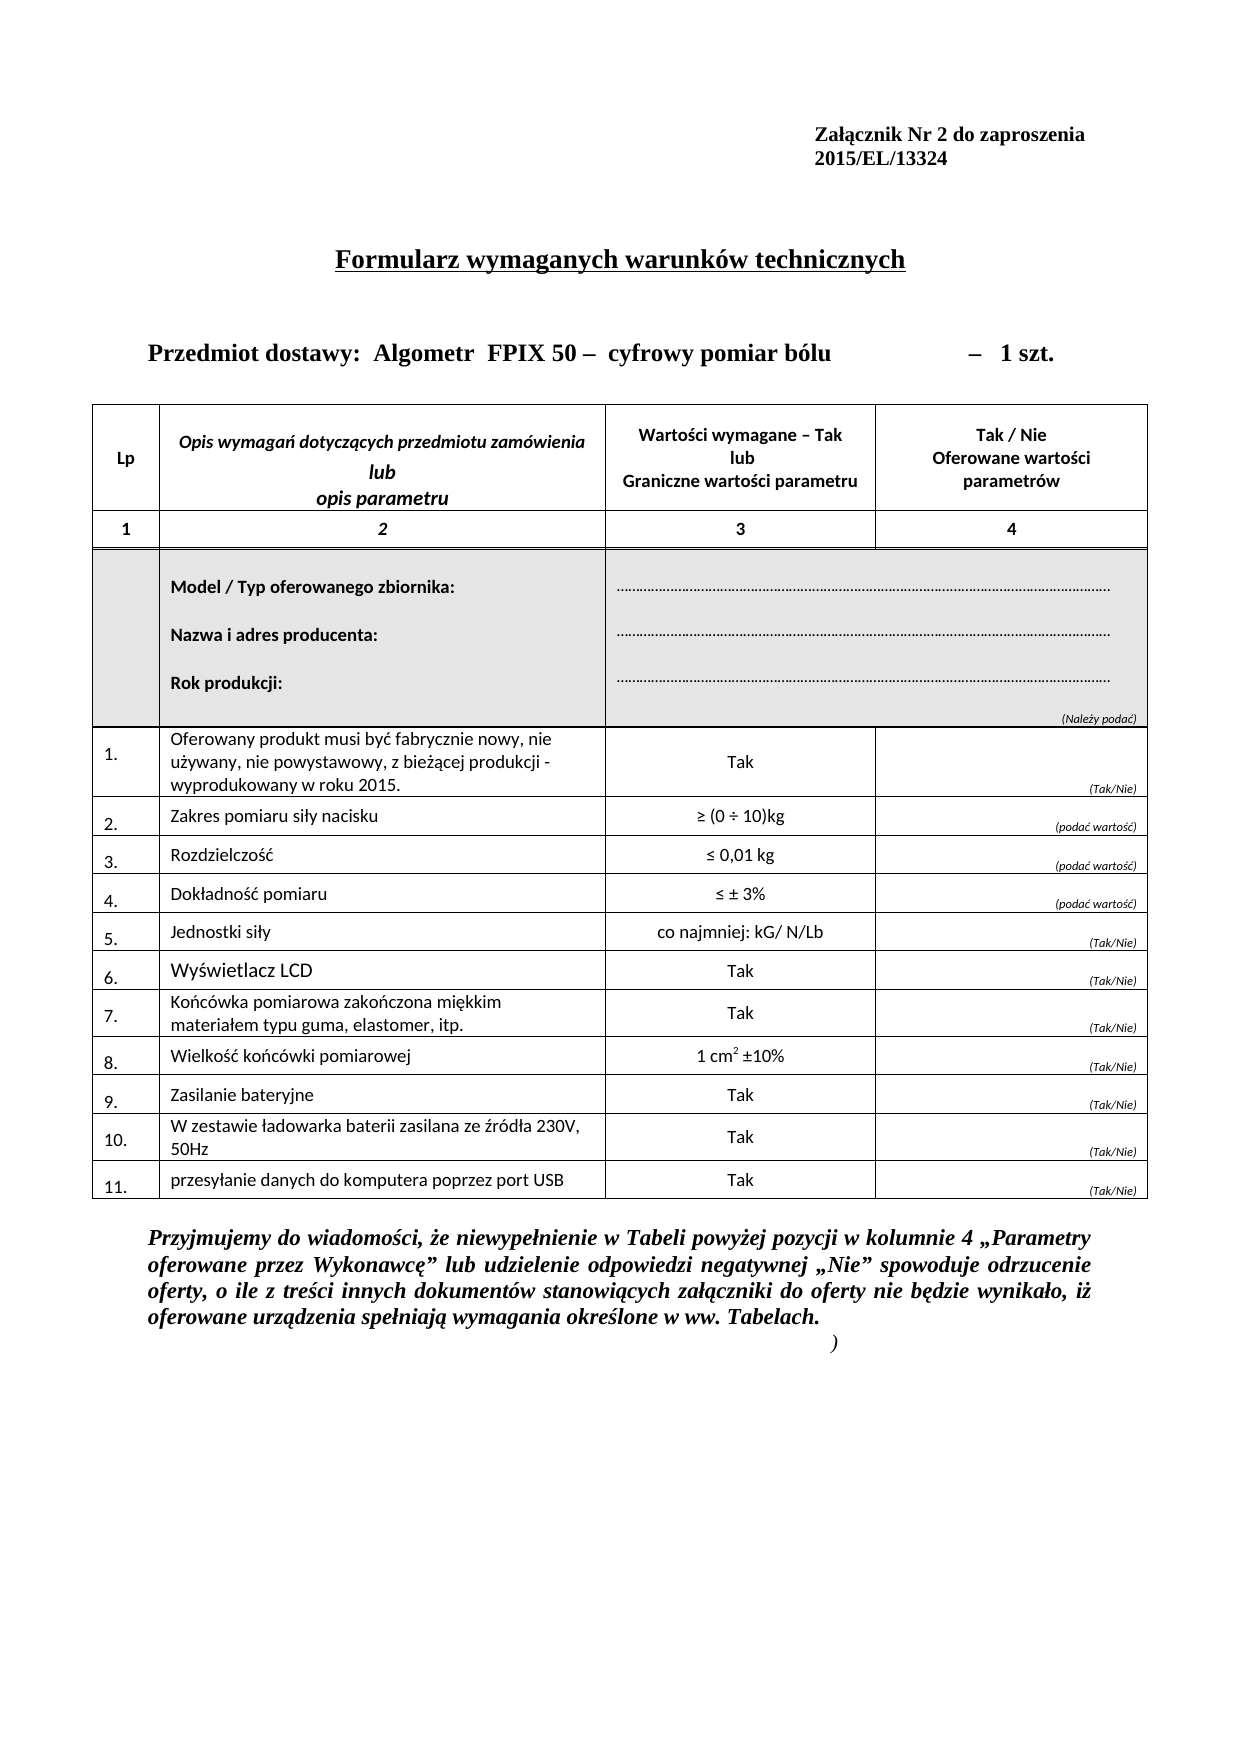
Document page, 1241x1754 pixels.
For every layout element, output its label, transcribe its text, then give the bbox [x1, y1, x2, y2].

table_cell [93, 836, 159, 873]
table_cell Tak [606, 990, 875, 1036]
table_cell Zakres pomiaru siły nacisku [160, 797, 605, 835]
table_cell Tak [606, 1161, 875, 1198]
table_cell ≤ ± 3% [606, 874, 875, 912]
table_cell (podać wartość) [876, 874, 1147, 912]
table_cell 1 cm2 ±10% [606, 1037, 875, 1074]
table_cell (Tak/Nie) [876, 951, 1147, 989]
table_cell ≤ [606, 836, 875, 873]
table_cell Model / Typ oferowanego zbiornika: Nazwa i adres producenta: Rok produkcji: [160, 550, 605, 726]
table_header Opis wymagań dotyczących przedmiotu zamówienia lub opis parametru [160, 405, 605, 510]
table_header Tak / Nie Oferowane wartości parametrów [876, 405, 1147, 510]
table_header Lp [93, 405, 159, 510]
table_cell [93, 990, 159, 1036]
table_cell Dokładność pomiaru [160, 874, 605, 912]
text Załącznik Nr 2 do zaproszenia [148, 122, 1092, 146]
table_cell [93, 1075, 159, 1113]
text Przedmiot dostawy: Algometr FPIX 50 – cyfrowy pomiar bólu – 1 szt. [148, 329, 1092, 367]
table_cell ≥ (0 ÷ 10)kg [606, 797, 875, 835]
table_cell 4 [876, 511, 1147, 547]
text Przyjmujemy do wiadomości, że niewypełnienie w Tabeli powyżej pozycji w kolumnie 4 „Parametry oferowane przez Wykonawcę” lub udzielenie odpowiedzi negatywnej „Nie” spowoduje odrzucenie oferty, o ile z treści innych dokumentów stanowiących załączniki do oferty nie będzie wynikało, iż oferowane urządzenia spełniają wymagania określone w ww. Tabelach. [148, 1224, 1092, 1330]
table_cell [93, 1037, 159, 1074]
table_cell Oferowany produkt musi być fabrycznie nowy, nie używany, nie powystawowy, z bieżącej produkcji - wyprodukowany w roku 2015. [160, 728, 605, 796]
table_cell (Tak/Nie) [876, 913, 1147, 950]
table_cell Zasilanie bateryjne [160, 1075, 605, 1113]
subtitle Formularz wymaganych warunków technicznych [148, 243, 1092, 275]
table_cell ………………………………………………………………………………………………………………… ………………………………………………………………………………………………………………… ………………………………………………………………………………………………………………… (Należy podać) [606, 550, 1147, 726]
table_cell Tak [606, 1114, 875, 1160]
table_cell (Tak/Nie) [876, 1114, 1147, 1160]
table_cell Tak [606, 1075, 875, 1113]
table_cell [93, 1161, 159, 1198]
table_cell (podać wartość) [876, 797, 1147, 835]
table_cell (Tak/Nie) [876, 1037, 1147, 1074]
table_cell [93, 951, 159, 989]
text ) [576, 1330, 1092, 1354]
table_cell Rozdzielczość [160, 836, 605, 873]
table_cell (podać wartość) [876, 836, 1147, 873]
table_cell Końcówka pomiarowa zakończona miękkim materiałem typu guma, elastomer, itp. [160, 990, 605, 1036]
table_cell Tak [606, 728, 875, 796]
table_cell Jednostki siły [160, 913, 605, 950]
table_header Wartości wymagane – Tak lub Graniczne wartości parametru [606, 405, 875, 510]
table_cell (Tak/Nie) [876, 1161, 1147, 1198]
table_cell [93, 1114, 159, 1160]
table_cell 1 [93, 511, 159, 547]
table_cell (Tak/Nie) [876, 728, 1147, 796]
table_cell (Tak/Nie) [876, 1075, 1147, 1113]
text 2015/EL/13324 [148, 146, 1092, 170]
table_cell Wyświetlacz LCD [160, 951, 605, 989]
table_cell [93, 550, 159, 726]
table_cell [93, 728, 159, 796]
table_cell 3 [606, 511, 875, 547]
table_cell przesyłanie danych do komputera poprzez port USB [160, 1161, 605, 1198]
table_cell co najmniej: kG/ N/Lb [606, 913, 875, 950]
table_cell W zestawie ładowarka baterii zasilana ze źródła 230V, 50Hz [160, 1114, 605, 1160]
table_cell [93, 913, 159, 950]
table_cell Tak [606, 951, 875, 989]
table_cell 2 [160, 511, 605, 547]
table_cell [93, 874, 159, 912]
table_cell Wielkość końcówki pomiarowej [160, 1037, 605, 1074]
table_cell [93, 797, 159, 835]
table_cell (Tak/Nie) [876, 990, 1147, 1036]
